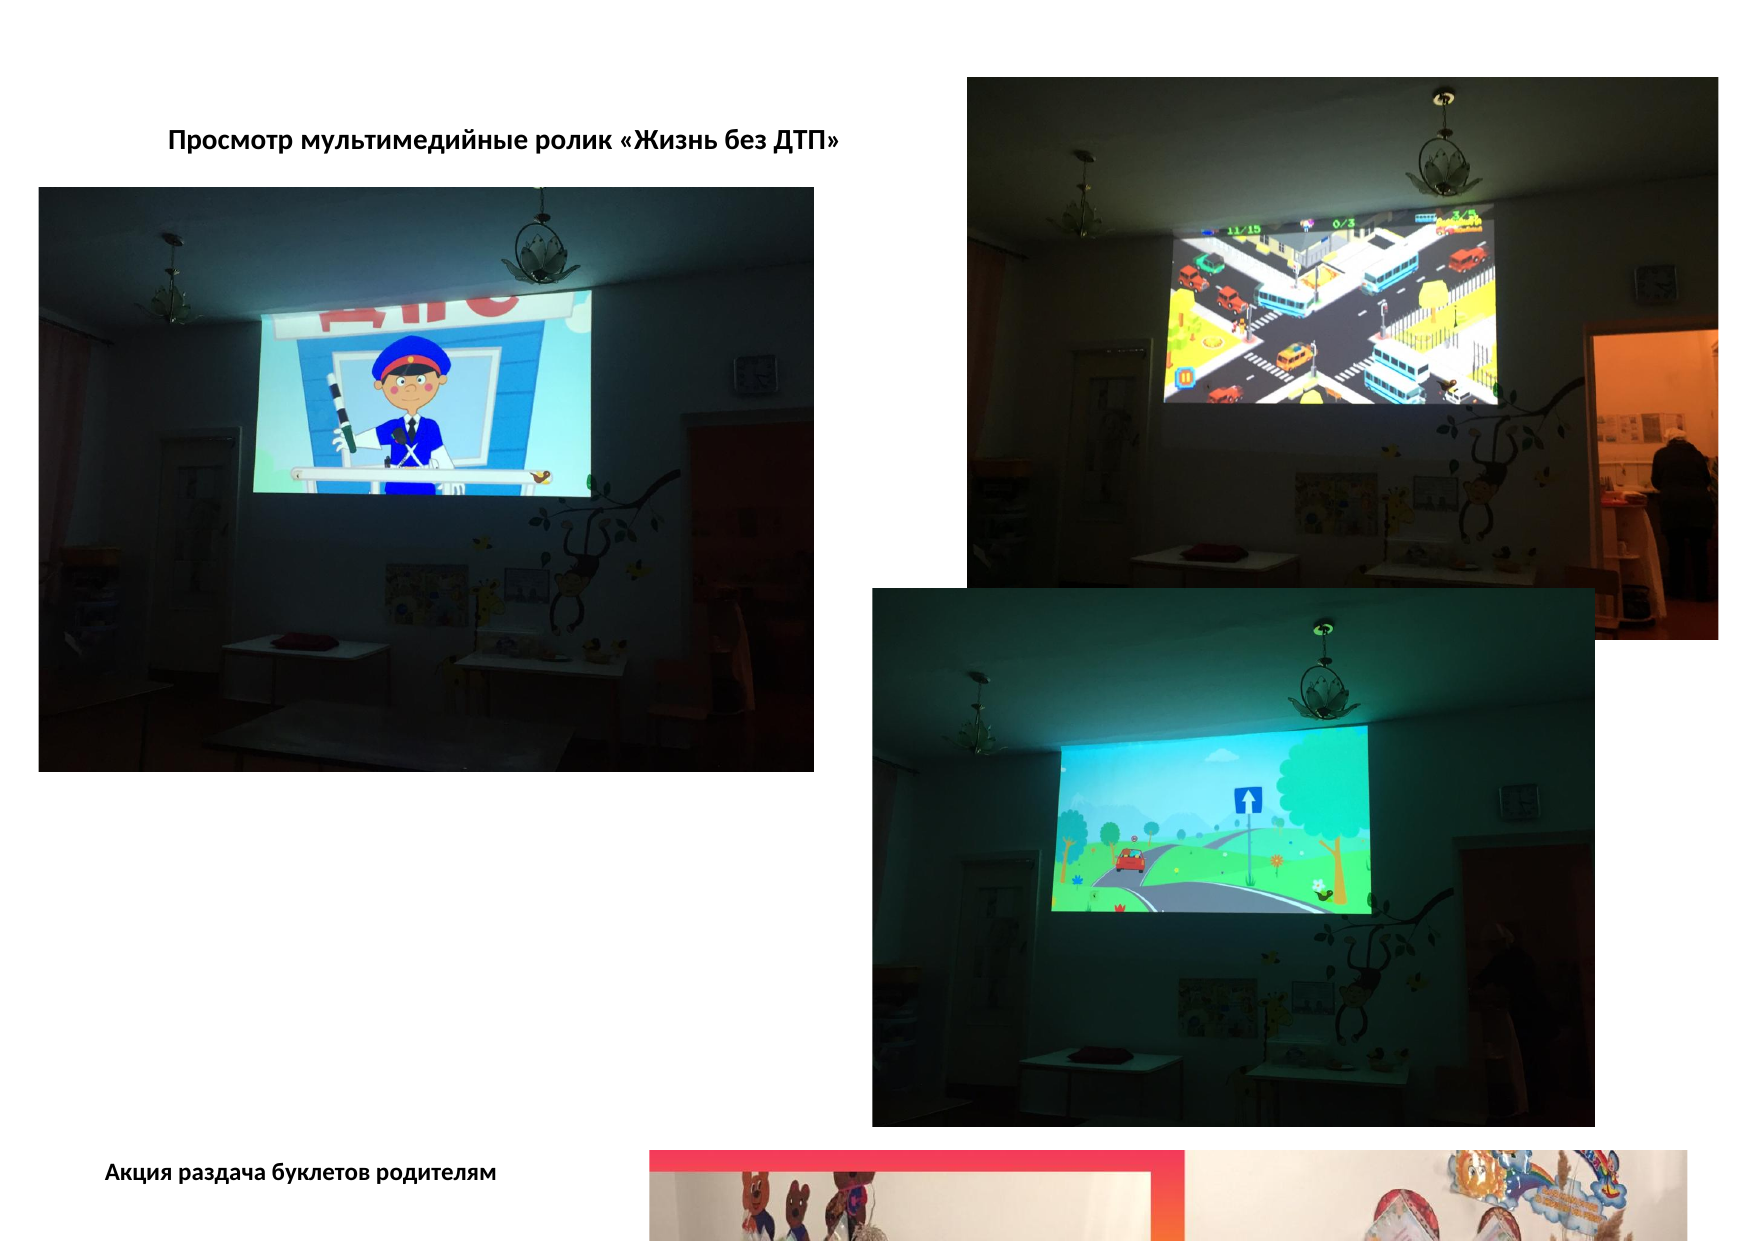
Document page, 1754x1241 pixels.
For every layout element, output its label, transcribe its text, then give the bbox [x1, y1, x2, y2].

list Акция раздача буклетов родителям [104, 1156, 1728, 1186]
text Просмотр мультимедийные ролик «Жизнь без ДТП» [29, 121, 1728, 156]
picture [649, 1186, 1688, 1241]
picture [872, 156, 1719, 1127]
picture [38, 187, 814, 772]
picture [967, 77, 1719, 121]
picture [649, 1150, 1688, 1156]
